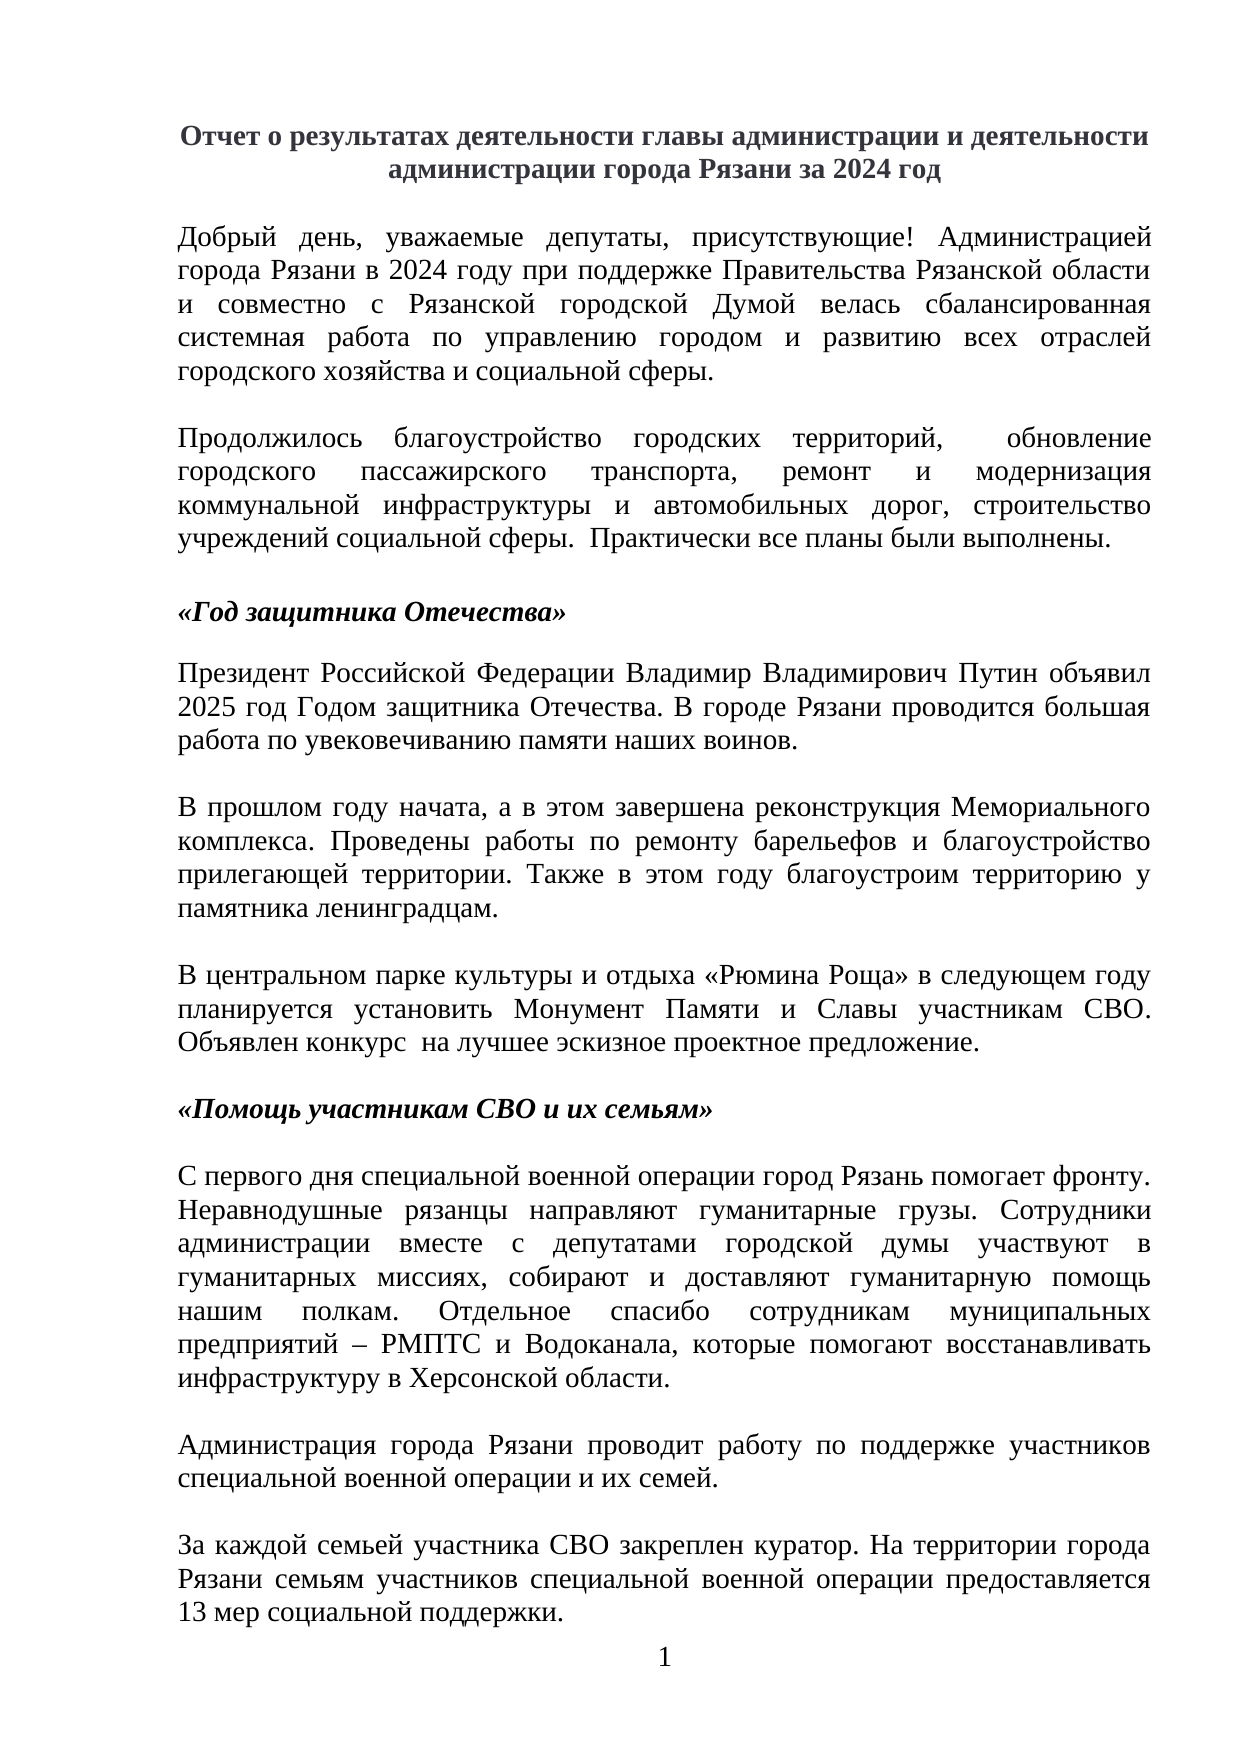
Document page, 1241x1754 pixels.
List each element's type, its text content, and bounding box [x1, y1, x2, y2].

text Отчет о результатах деятельности главы администрации и деятельности администрации города Рязани за 2024 год [177, 118, 1152, 185]
text «Помощь участникам СВО и их семьям» [177, 1091, 1152, 1125]
text С первого дня специальной военной операции город Рязань помогает фронту. Неравнодушные рязанцы направляют гуманитарные грузы. Сотрудники администрации вместе с депутатами городской думы участвуют в гуманитарных миссиях, собирают и доставляют гуманитарную помощь нашим полкам. Отдельное спасибо сотрудникам муниципальных предприятий – РМПТС и Водоканала, которые помогают восстанавливать инфраструктуру в Херсонской области. [177, 1192, 1152, 1393]
text Президент Российской Федерации Владимир Владимирович Путин объявил 2025 год Годом защитника Отечества. В городе Рязани проводится большая работа по увековечиванию памяти наших воинов. [177, 655, 1152, 756]
text За каждой семьей участника СВО закреплен куратор. На территории города Рязани семьям участников специальной военной операции предоставляется 13 мер социальной поддержки. [177, 1527, 1152, 1628]
text В центральном парке культуры и отдыха «Рюмина Роща» в следующем году планируется установить Монумент Памяти и Славы участникам СВО. Объявлен конкурс на лучшее эскизное проектное предложение. [198, 991, 1152, 1058]
text В прошлом году начата, а в этом завершена реконструкция Мемориального комплекса. Проведены работы по ремонту барельефов и благоустройство прилегающей территории. Также в этом году благоустроим территорию у памятника ленинградцам. [177, 789, 1152, 924]
text Добрый день, уважаемые депутаты, присутствующие! Администрацией города Рязани в 2024 году при поддержке Правительства Рязанской области и совместно с Рязанской городской Думой велась сбалансированная системная работа по управлению городом и развитию всех отраслей городского хозяйства и социальной сферы. [177, 219, 1152, 386]
text Продолжилось благоустройство городских территорий, обновление городского пассажирского транспорта, ремонт и модернизация коммунальной инфраструктуры и автомобильных дорог, строительство учреждений социальной сферы. Практически все планы были выполнены. [177, 420, 1152, 554]
text Администрация города Рязани проводит работу по поддержке участников специальной военной операции и их семей. [177, 1427, 1152, 1494]
text «Год защитника Отечества» [177, 594, 1152, 627]
